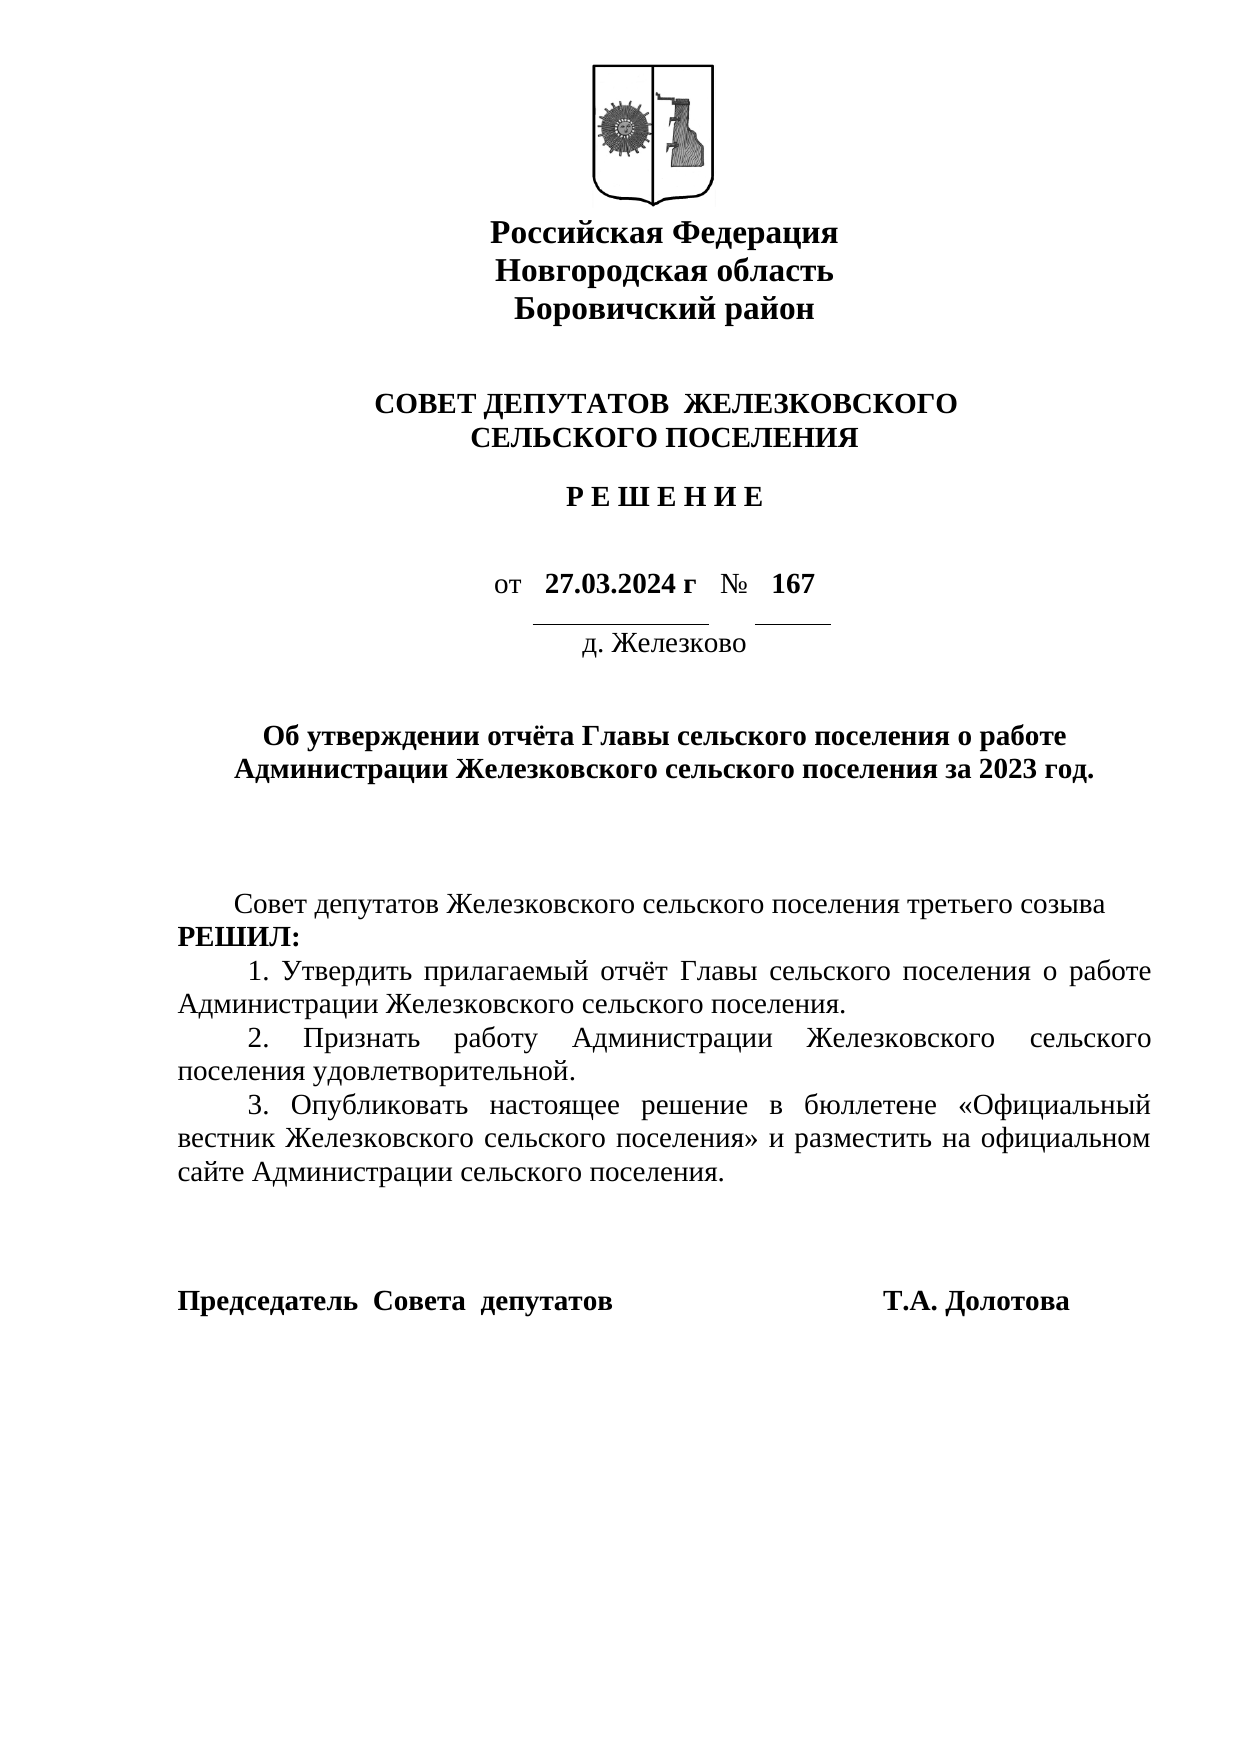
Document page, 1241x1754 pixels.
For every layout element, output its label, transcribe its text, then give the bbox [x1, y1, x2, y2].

subtitle Российская Федерация [177, 212, 1152, 250]
text д. Железково [177, 625, 1152, 659]
text 3. Опубликовать настоящее решение в бюллетене «Официальный вестник Железковского сельского поселения» и разместить на официальном сайте Администрации сельского поселения. [177, 1087, 1152, 1188]
table_header 167 [755, 566, 831, 624]
text Новгородская область [177, 250, 1152, 289]
text Об утверждении отчёта Главы сельского поселения о работе Администрации Железковского сельского поселения за 2023 год. [177, 718, 1152, 785]
text 2. Признать работу Администрации Железковского сельского поселения удовлетворительной. [177, 1020, 1152, 1087]
table_header 27.03.2024 г [533, 566, 708, 624]
table_header № [709, 566, 755, 624]
subtitle Р Е Ш Е Н И Е [177, 479, 1152, 513]
text Боровичский район [177, 289, 1152, 327]
text РЕШИЛ: [177, 919, 1152, 953]
subtitle СОВЕТ ДЕПУТАТОВ ЖЕЛЕЗКОВСКОГО [177, 386, 1152, 420]
text Совет депутатов Железковского сельского поселения третьего созыва [177, 886, 1152, 919]
table_header от [483, 566, 532, 624]
text 1. Утвердить прилагаемый отчёт Главы сельского поселения о работе Администрации Железковского сельского поселения. [177, 953, 1152, 1020]
picture [589, 60, 721, 211]
text Председатель Совета депутатов Т.А. Долотова [177, 1283, 1152, 1316]
text СЕЛЬСКОГО ПОСЕЛЕНИЯ [177, 420, 1152, 453]
